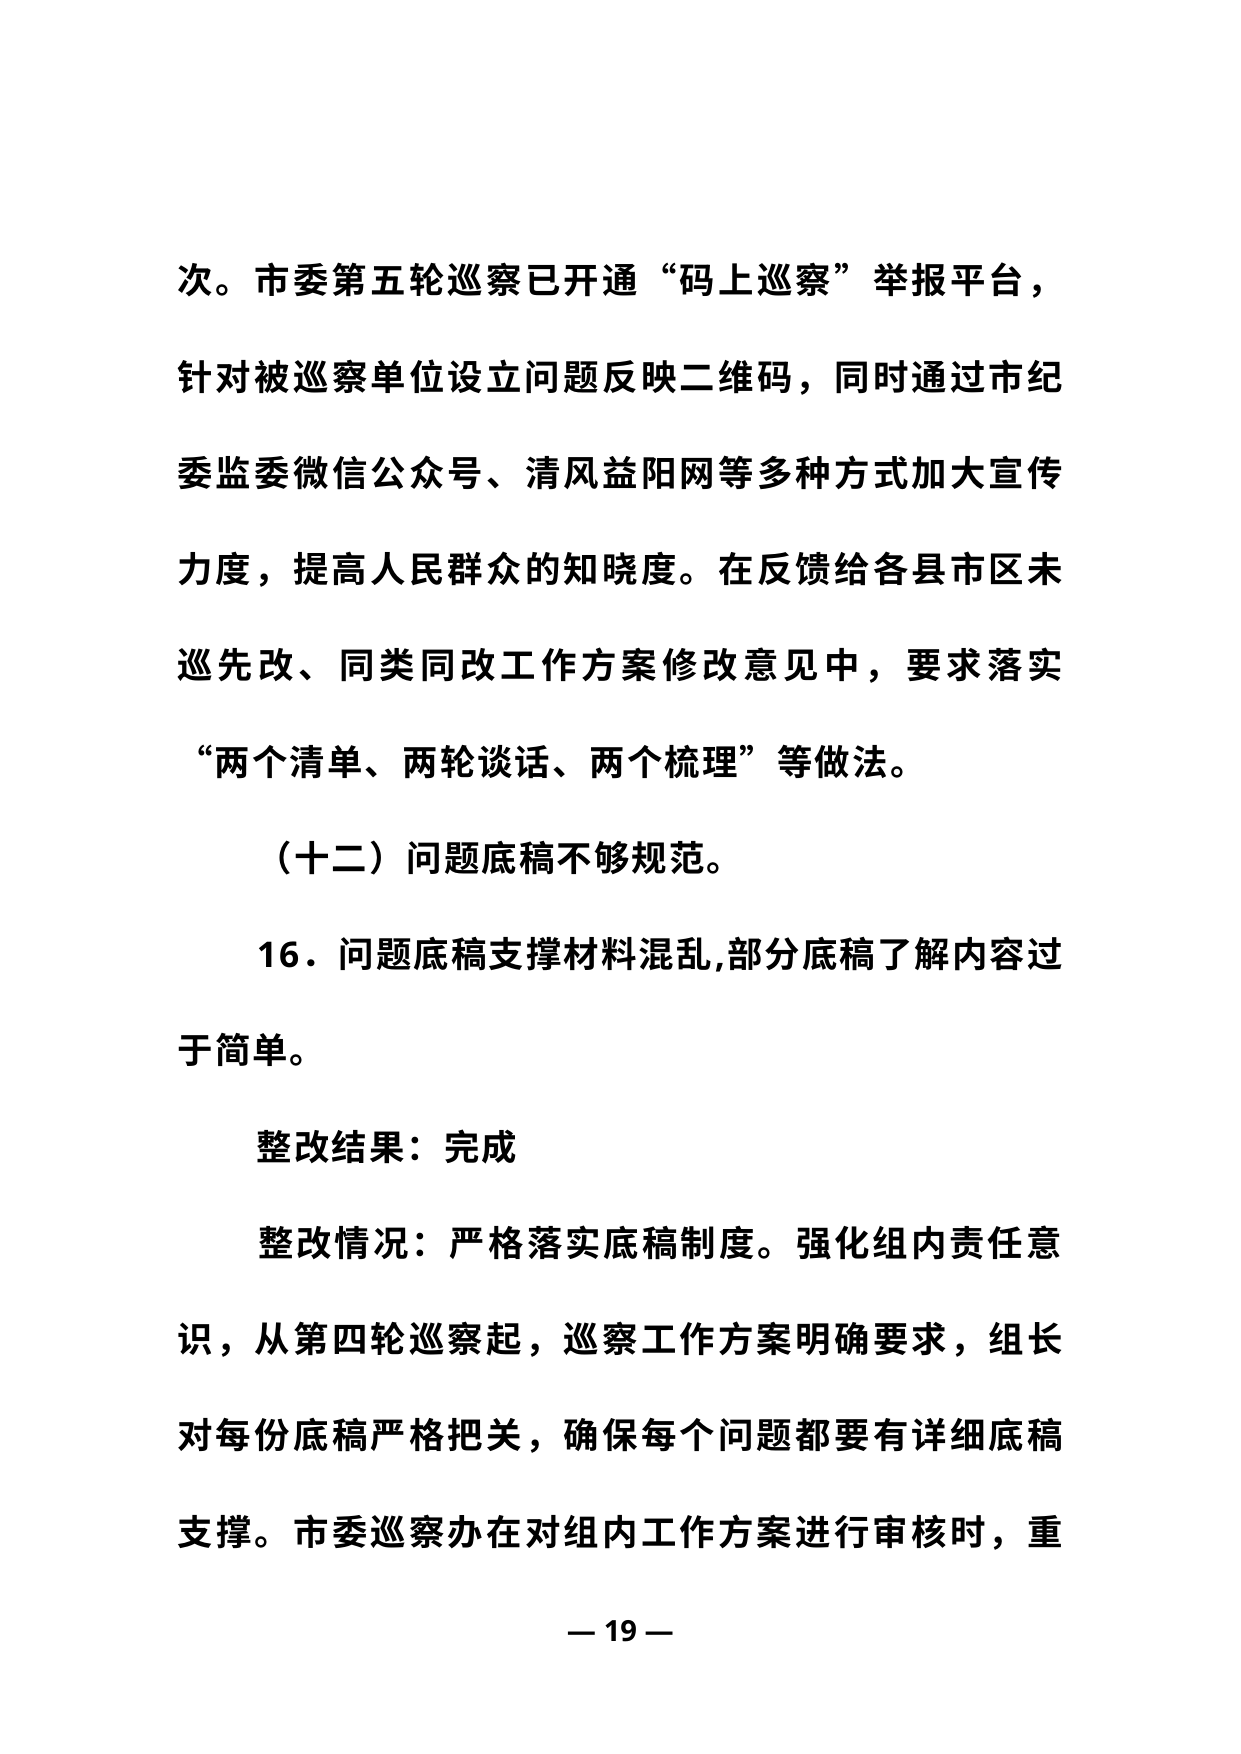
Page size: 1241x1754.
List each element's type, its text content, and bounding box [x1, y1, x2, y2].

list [177, 230, 1063, 808]
list 整改结果：完成 [177, 1096, 1063, 1193]
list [177, 1193, 1063, 1578]
list （十二）问题底稿不够规范。 [177, 808, 1063, 904]
list 16．问题底稿支撑材料混乱,部分底稿了解内容过于简单。 [177, 904, 1063, 1096]
